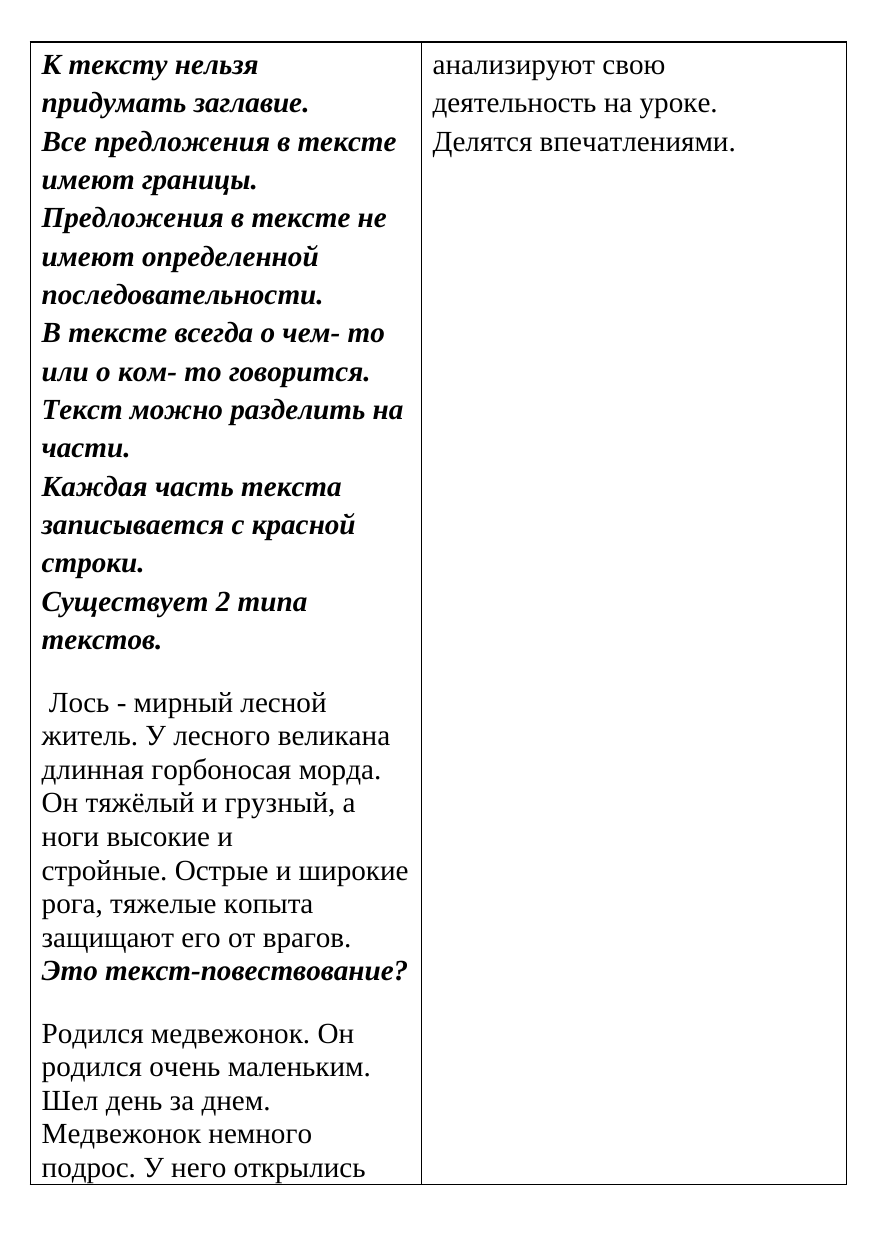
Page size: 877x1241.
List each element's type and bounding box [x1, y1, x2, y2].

table_cell [422, 43, 846, 1184]
table_cell [31, 43, 421, 1184]
